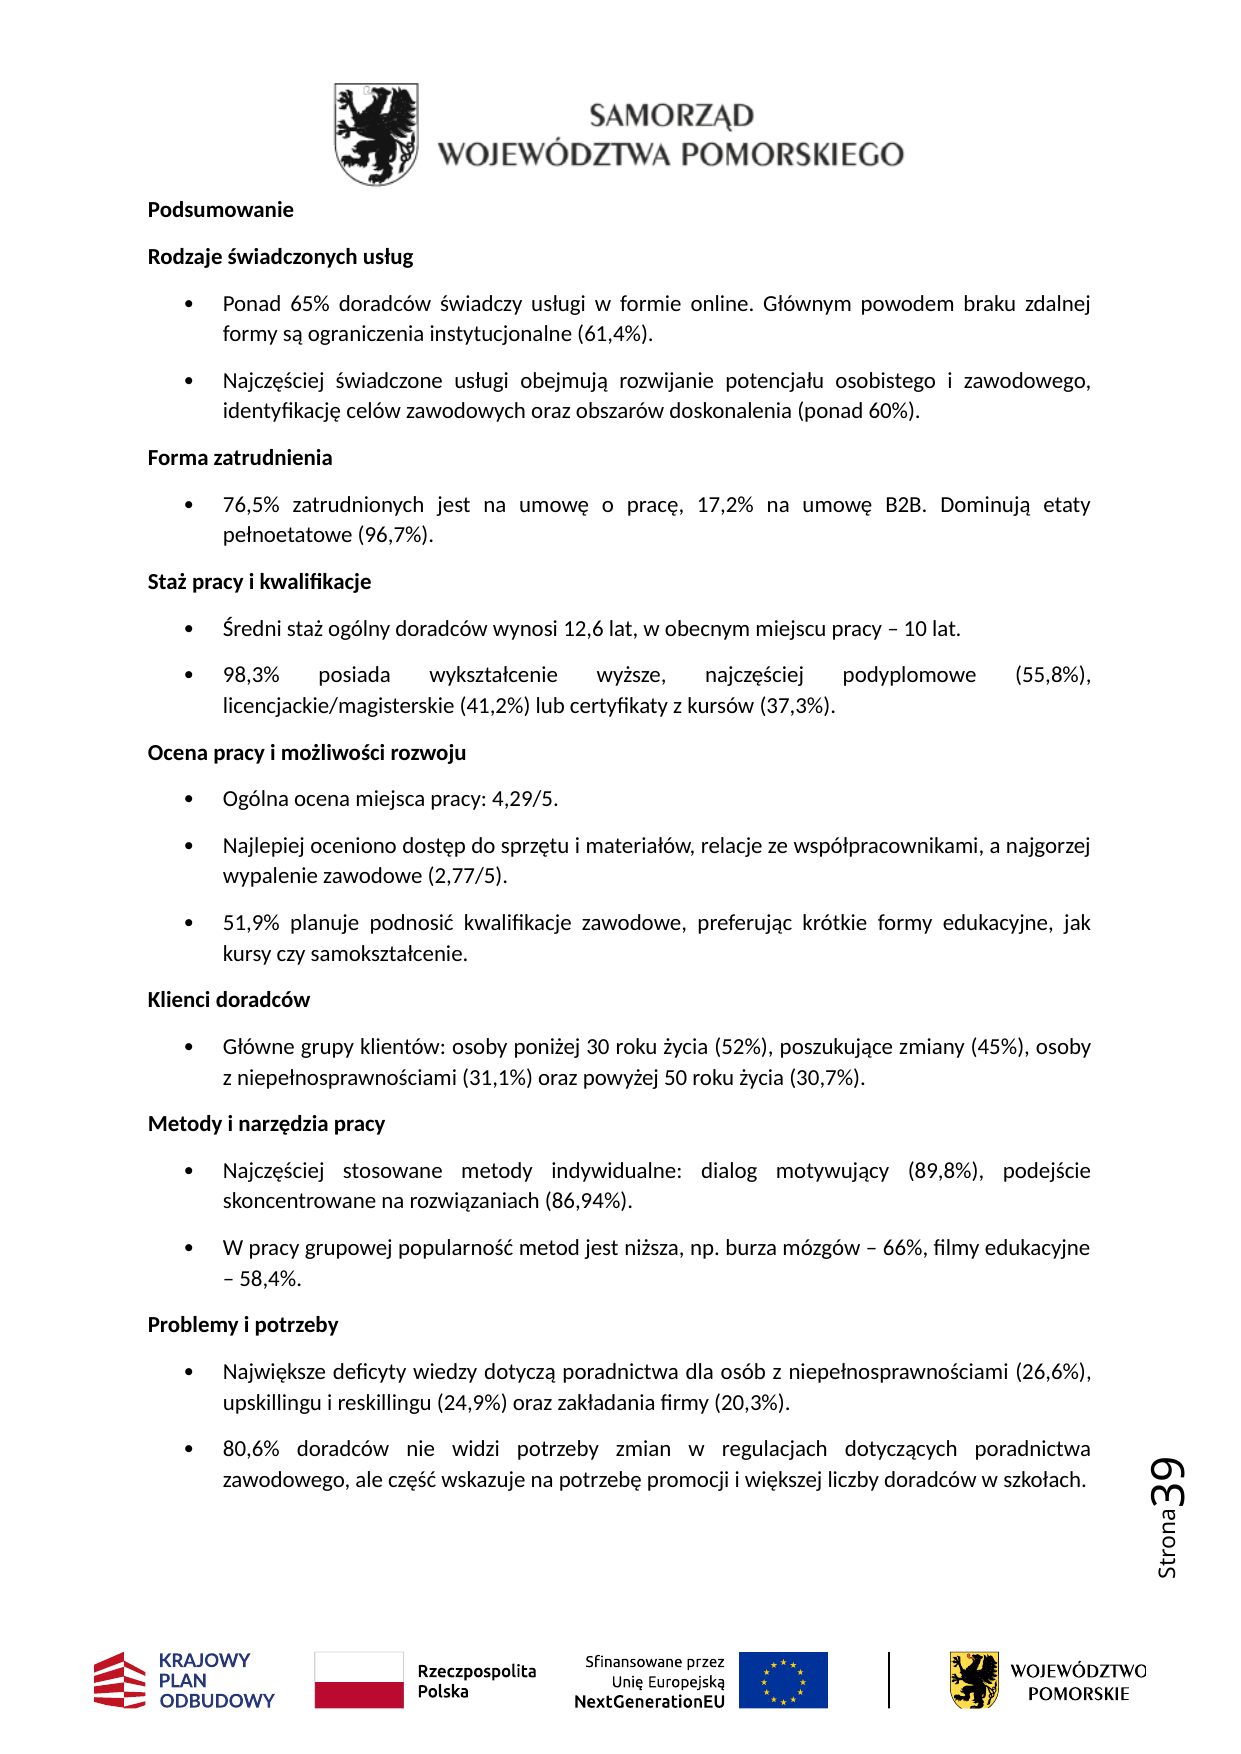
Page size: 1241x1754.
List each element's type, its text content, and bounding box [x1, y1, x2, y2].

text Klienci doradców [148, 986, 1093, 1014]
list Najczęściej stosowane metody indywidualne: dialog motywujący (89,8%), podejście skoncentrowane na rozwiązaniach (86,94%). [185, 1156, 1093, 1215]
text Podsumowanie [148, 195, 1093, 223]
text Forma zatrudnienia [148, 443, 1093, 471]
list 98,3% posiada wykształcenie wyższe, najczęściej podyplomowe (55,8%), licencjackie/magisterskie (41,2%) lub certyfikaty z kursów (37,3%). [185, 661, 1093, 719]
list Ponad 65% doradców świadczy usługi w formie online. Głównym powodem braku zdalnej formy są ograniczenia instytucjonalne (61,4%). [185, 289, 1093, 347]
text Staż pracy i kwalifikacje [148, 567, 1093, 595]
list Ogólna ocena miejsca pracy: 4,29/5. [185, 784, 1093, 813]
list 76,5% zatrudnionych jest na umowę o pracę, 17,2% na umowę B2B. Dominują etaty pełnoetatowe (96,7%). [185, 490, 1093, 548]
list Największe deficyty wiedzy dotyczą poradnictwa dla osób z niepełnosprawnościami (26,6%), upskillingu i reskillingu (24,9%) oraz zakładania firmy (20,3%). [185, 1357, 1093, 1416]
text Ocena pracy i możliwości rozwoju [148, 738, 1093, 766]
list 80,6% doradców nie widzi potrzeby zmian w regulacjach dotyczących poradnictwa zawodowego, ale część wskazuje na potrzebę promocji i większej liczby doradców w szkołach. [185, 1434, 1093, 1493]
list Główne grupy klientów: osoby poniżej 30 roku życia (52%), poszukujące zmiany (45%), osoby z niepełnosprawnościami (31,1%) oraz powyżej 50 roku życia (30,7%). [185, 1032, 1093, 1091]
list Najczęściej świadczone usługi obejmują rozwijanie potencjału osobistego i zawodowego, identyfikację celów zawodowych oraz obszarów doskonalenia (ponad 60%). [185, 366, 1093, 424]
text Rodzaje świadczonych usług [148, 242, 1093, 270]
list W pracy grupowej popularność metod jest niższa, np. burza mózgów – 66%, filmy edukacyjne – 58,4%. [185, 1233, 1093, 1292]
text Metody i narzędzia pracy [148, 1109, 1093, 1138]
picture [326, 73, 915, 195]
text Problemy i potrzeby [148, 1311, 1093, 1339]
list Średni staż ogólny doradców wynosi 12,6 lat, w obecnym miejscu pracy – 10 lat. [185, 614, 1093, 642]
list Najlepiej oceniono dostęp do sprzętu i materiałów, relacje ze współpracownikami, a najgorzej wypalenie zawodowe (2,77/5). [185, 831, 1093, 890]
list 51,9% planuje podnosić kwalifikacje zawodowe, preferując krótkie formy edukacyjne, jak kursy czy samokształcenie. [185, 908, 1093, 967]
